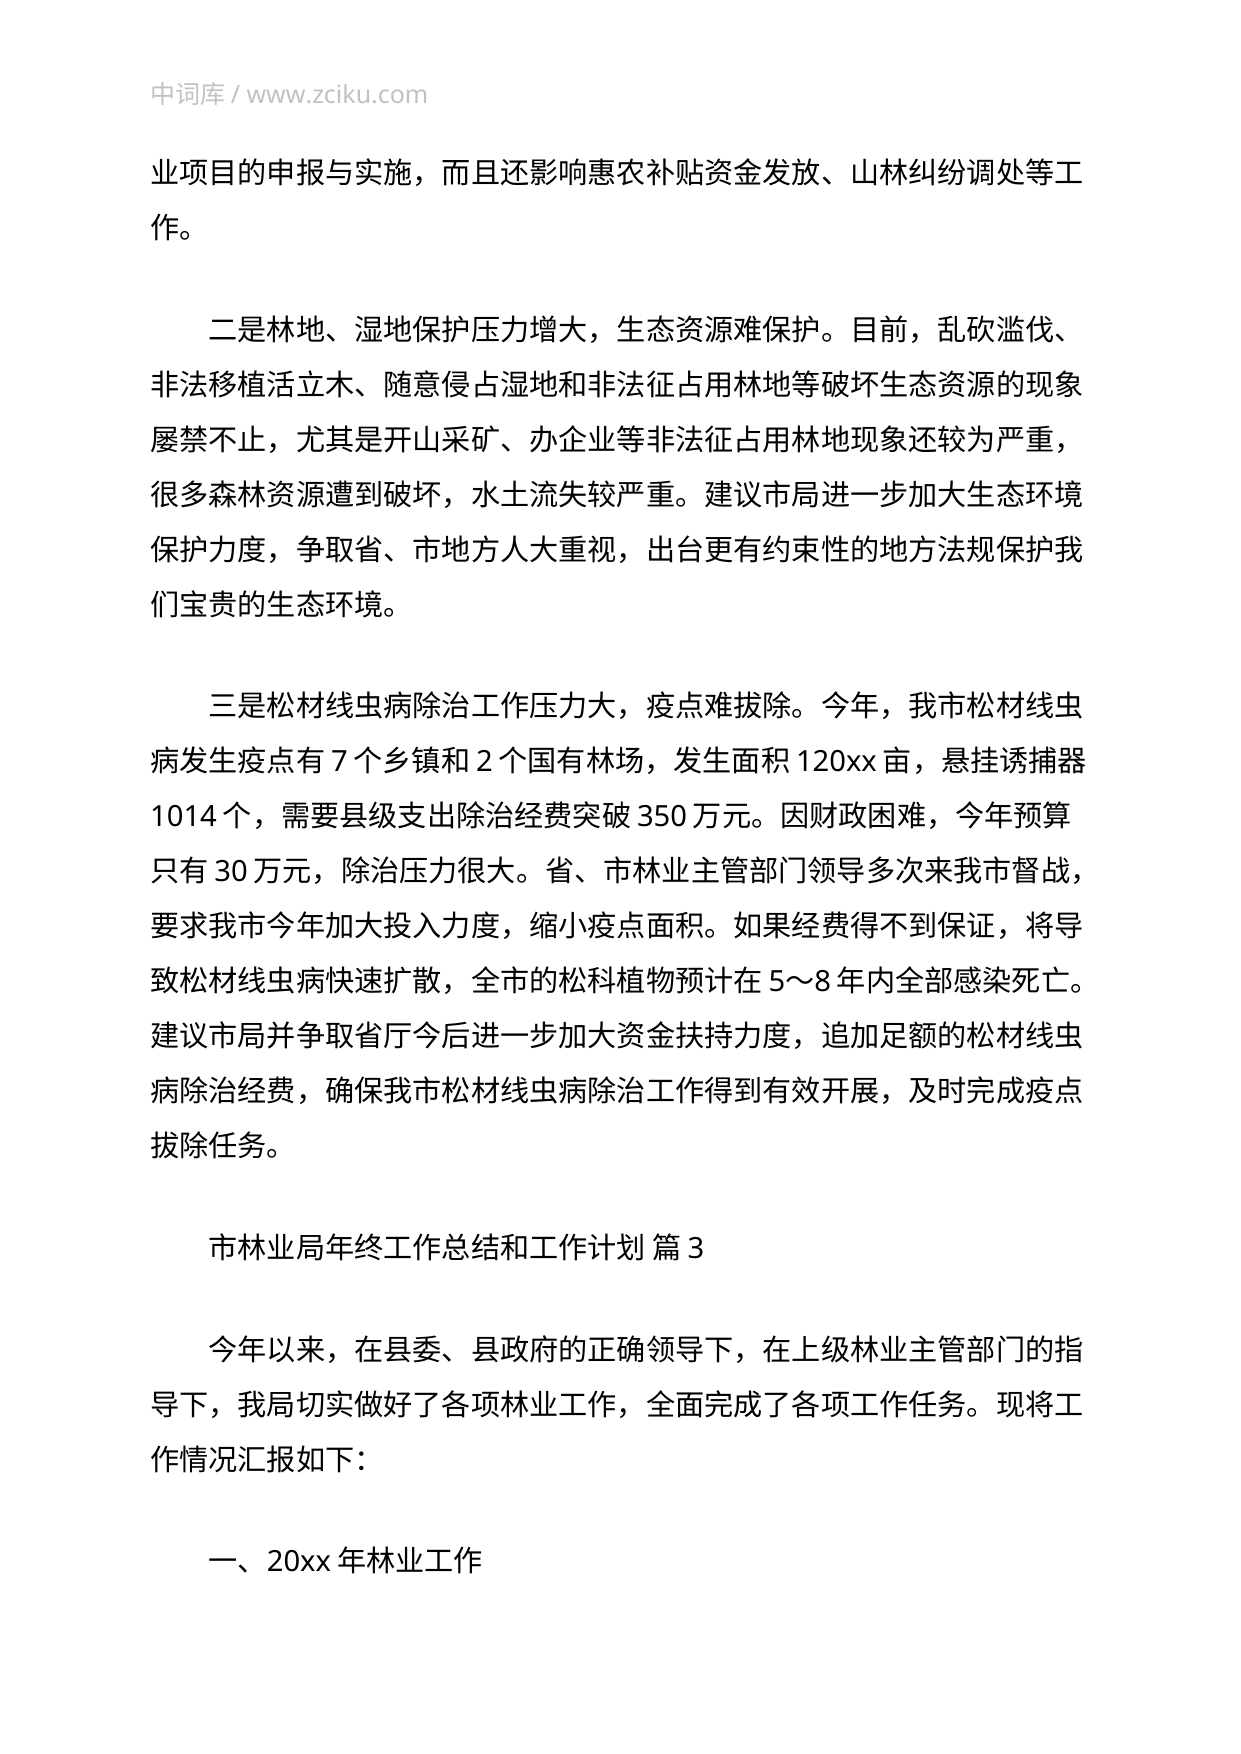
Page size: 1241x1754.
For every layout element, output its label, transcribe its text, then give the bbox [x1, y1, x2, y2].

text 市林业局年终工作总结和工作计划 篇3 [150, 1224, 1090, 1267]
text 一、20xx年林业工作 [150, 1538, 1090, 1580]
text 今年以来，在县委、县政府的正确领导下，在上级林业主管部门的指导下，我局切实做好了各项林业工作，全面完成了各项工作任务。现将工作情况汇报如下： [150, 1326, 1090, 1478]
text 三是松材线虫病除治工作压力大，疫点难拔除。今年，我市松材线虫病发生疫点有7个乡镇和2个国有林场，发生面积120xx亩，悬挂诱捕器1014个，需要县级支出除治经费突破350万元。因财政困难，今年预算只有30万元，除治压力很大。省、市林业主管部门领导多次来我市督战，要求我市今年加大投入力度，缩小疫点面积。如果经费得不到保证，将导致松材线虫病快速扩散，全市的松科植物预计在5～8年内全部感染死亡。建议市局并争取省厅今后进一步加大资金扶持力度，追加足额的松材线虫病除治经费，确保我市松材线虫病除治工作得到有效开展，及时完成疫点拔除任务。 [150, 683, 1090, 1165]
text 二是林地、湿地保护压力增大，生态资源难保护。目前，乱砍滥伐、非法移植活立木、随意侵占湿地和非法征占用林地等破坏生态资源的现象屡禁不止，尤其是开山采矿、办企业等非法征占用林地现象还较为严重，很多森林资源遭到破坏，水土流失较严重。建议市局进一步加大生态环境保护力度，争取省、市地方人大重视，出台更有约束性的地方法规保护我们宝贵的生态环境。 [150, 307, 1090, 623]
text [150, 150, 1090, 247]
